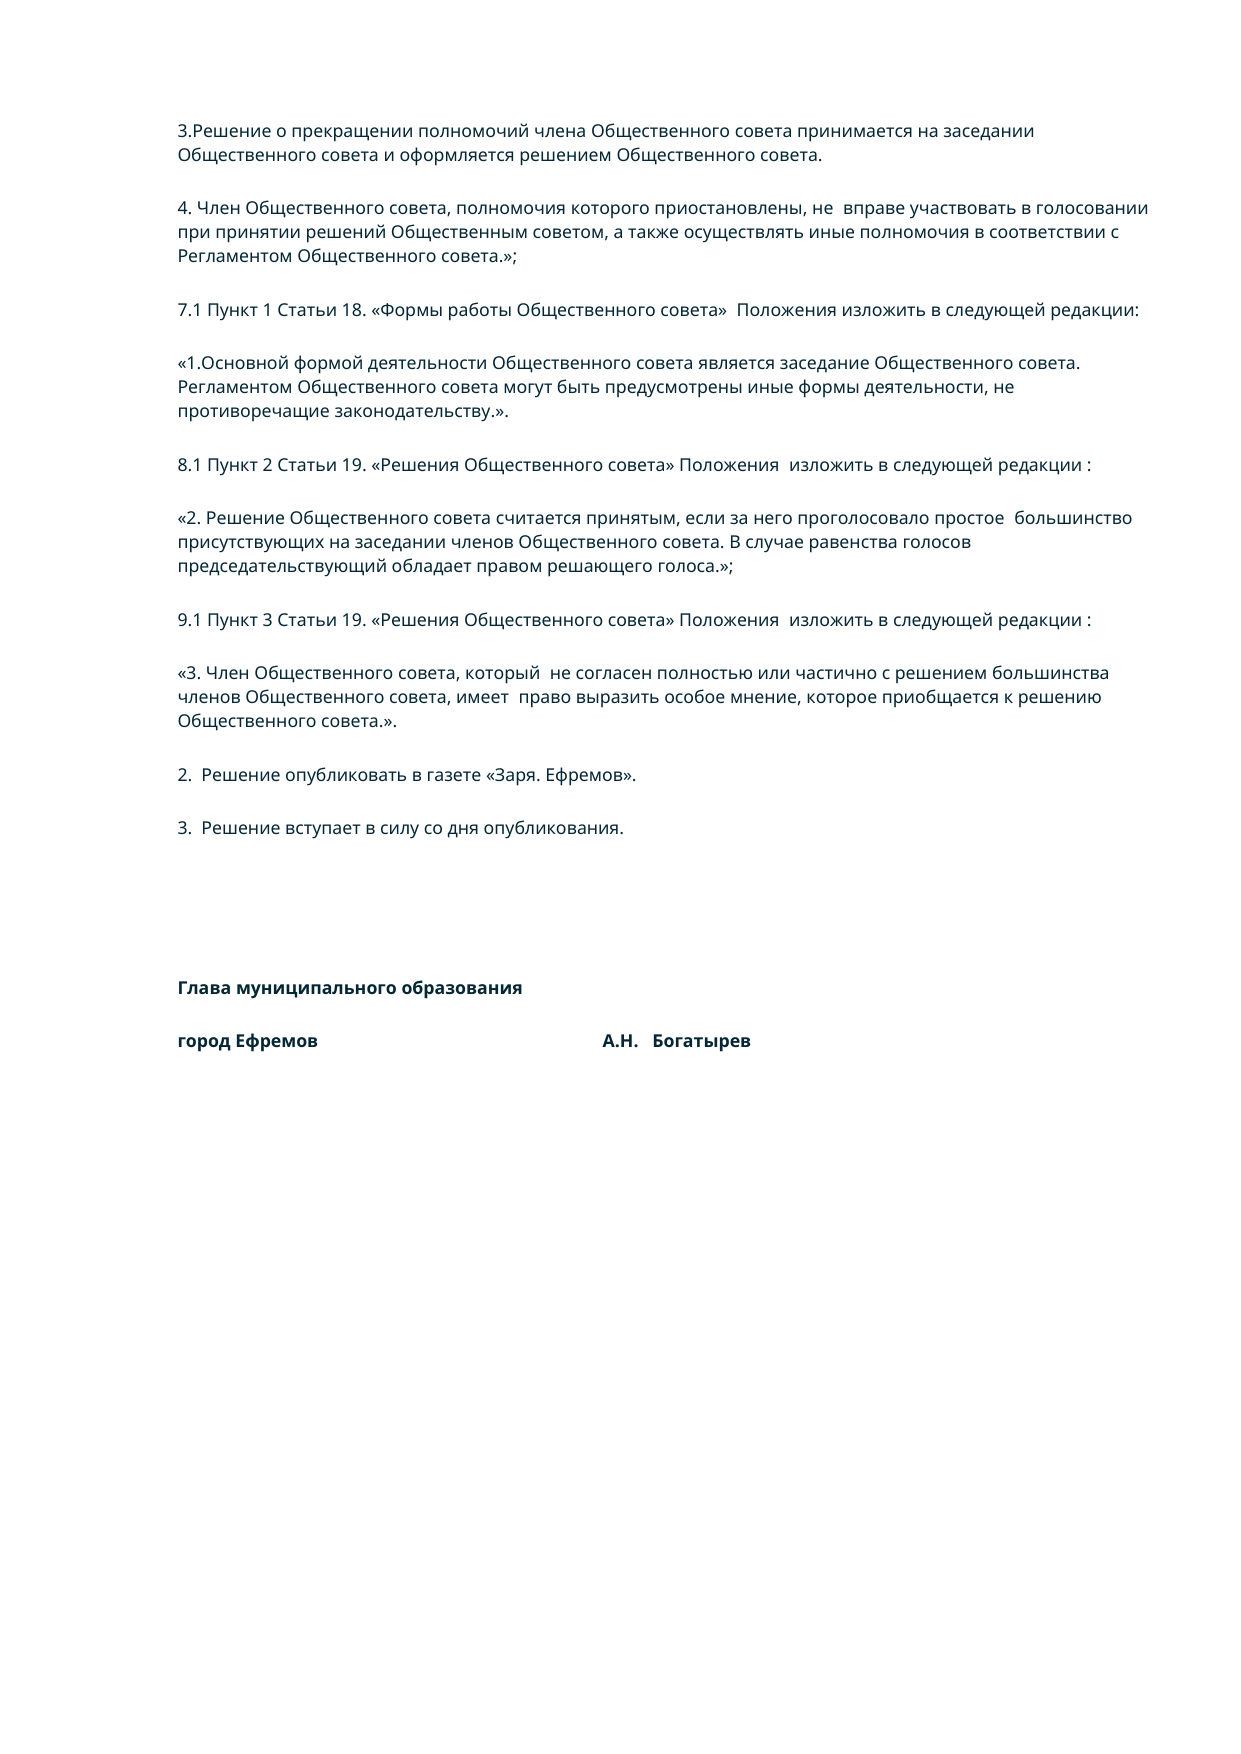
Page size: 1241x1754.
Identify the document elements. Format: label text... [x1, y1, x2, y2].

text 4. Член Общественного совета, полномочия которого приостановлены, не вправе участвовать в голосовании при принятии решений Общественным советом, а также осуществлять иные полномочия в соответствии с Регламентом Общественного совета.»; [177, 196, 1152, 268]
text 8.1 Пункт 2 Статьи 19. «Решения Общественного совета» Положения изложить в следующей редакции : [177, 452, 1152, 476]
text «1.Основной формой деятельности Общественного совета является заседание Общественного совета. Регламентом Общественного совета могут быть предусмотрены иные формы деятельности, не противоречащие законодательству.». [177, 351, 1152, 423]
text Глава муниципального образования [177, 976, 1152, 1000]
text 3.Решение о прекращении полномочий члена Общественного совета принимается на заседании Общественного совета и оформляется решением Общественного совета. [177, 118, 1152, 166]
text «3. Член Общественного совета, который не согласен полностью или частично с решением большинства членов Общественного совета, имеет право выразить особое мнение, которое приобщается к решению Общественного совета.». [177, 661, 1152, 733]
text город Ефремов А.Н. Богатырев [177, 1029, 1152, 1053]
text 2. Решение опубликовать в газете «Заря. Ефремов». [177, 762, 1152, 786]
text 9.1 Пункт 3 Статьи 19. «Решения Общественного совета» Положения изложить в следующей редакции : [177, 607, 1152, 631]
text «2. Решение Общественного совета считается принятым, если за него проголосовало простое большинство присутствующих на заседании членов Общественного совета. В случае равенства голосов председательствующий обладает правом решающего голоса.»; [177, 506, 1152, 578]
text 7.1 Пункт 1 Статьи 18. «Формы работы Общественного совета» Положения изложить в следующей редакции: [177, 297, 1152, 321]
text 3. Решение вступает в силу со дня опубликования. [177, 816, 1152, 840]
